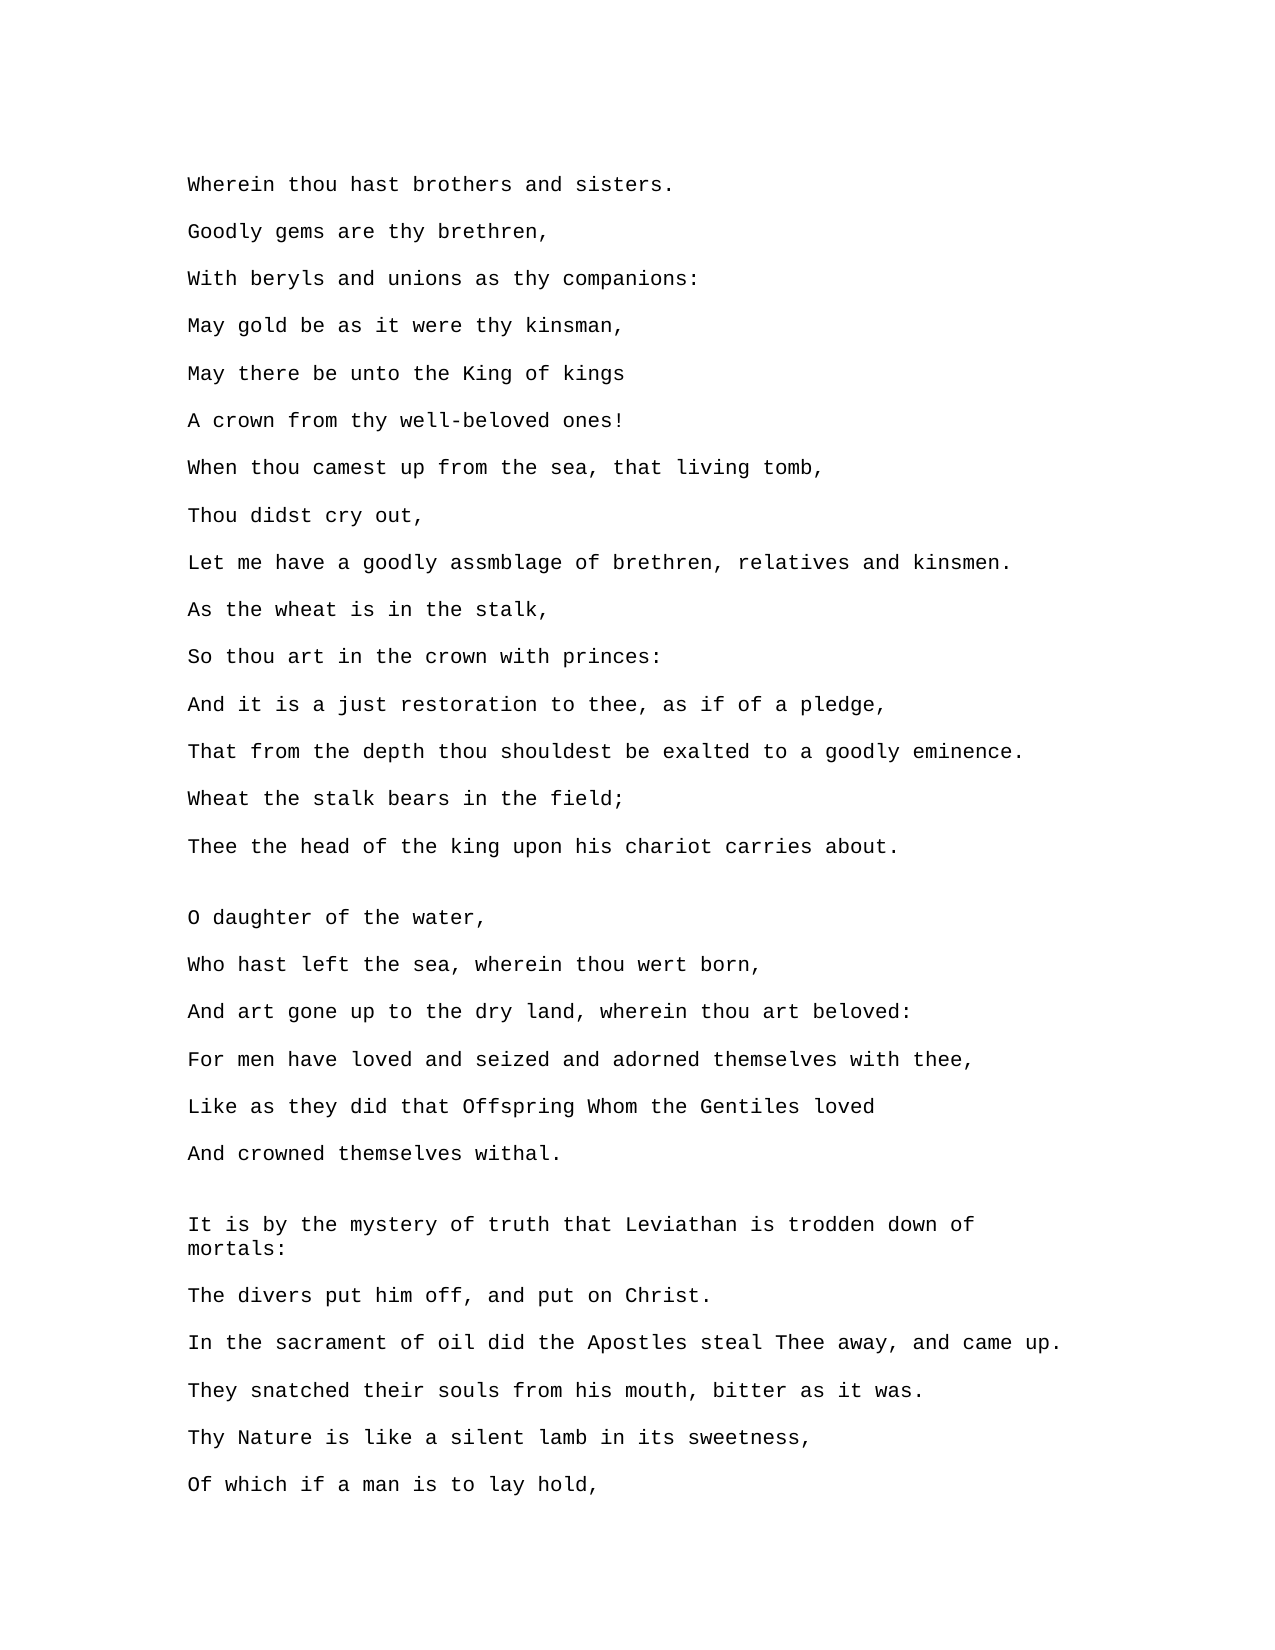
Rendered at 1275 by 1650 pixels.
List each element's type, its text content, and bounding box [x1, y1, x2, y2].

text O daughter of the water, [150, 907, 1125, 930]
text In the sacrament of oil did the Apostles steal Thee away, and came up. [150, 1332, 1125, 1356]
text For men have loved and seized and adorned themselves with thee, [150, 1048, 1125, 1072]
text And art gone up to the dry land, wherein thou art beloved: [150, 1001, 1125, 1025]
text May there be unto the King of kings [150, 363, 1125, 386]
text Wherein thou hast brothers and sisters. [150, 174, 1125, 197]
text Like as they did that Offspring Whom the Gentiles loved [150, 1096, 1125, 1119]
text As the wheat is in the stalk, [150, 599, 1125, 623]
text Thou didst cry out, [150, 505, 1125, 528]
text Goodly gems are thy brethren, [150, 221, 1125, 244]
text It is by the mystery of truth that Leviathan is trodden down of [150, 1214, 1125, 1238]
text Who hast left the sea, wherein thou wert born, [150, 954, 1125, 978]
text And crowned themselves withal. [150, 1143, 1125, 1167]
text With beryls and unions as thy companions: [150, 268, 1125, 292]
text mortals: [150, 1238, 1125, 1261]
text When thou camest up from the sea, that living tomb, [150, 457, 1125, 481]
text The divers put him off, and put on Christ. [150, 1285, 1125, 1309]
text A crown from thy well-beloved ones! [150, 410, 1125, 434]
text And it is a just restoration to thee, as if of a pledge, [150, 694, 1125, 717]
text Thee the head of the king upon his chariot carries about. [150, 836, 1125, 859]
text So thou art in the crown with princes: [150, 647, 1125, 670]
text Wheat the stalk bears in the field; [150, 788, 1125, 812]
text Of which if a man is to lay hold, [150, 1474, 1125, 1498]
text They snatched their souls from his mouth, bitter as it was. [150, 1379, 1125, 1403]
text Let me have a goodly assmblage of brethren, relatives and kinsmen. [150, 552, 1125, 576]
text That from the depth thou shouldest be exalted to a goodly eminence. [150, 741, 1125, 765]
text Thy Nature is like a silent lamb in its sweetness, [150, 1427, 1125, 1451]
text May gold be as it were thy kinsman, [150, 316, 1125, 339]
